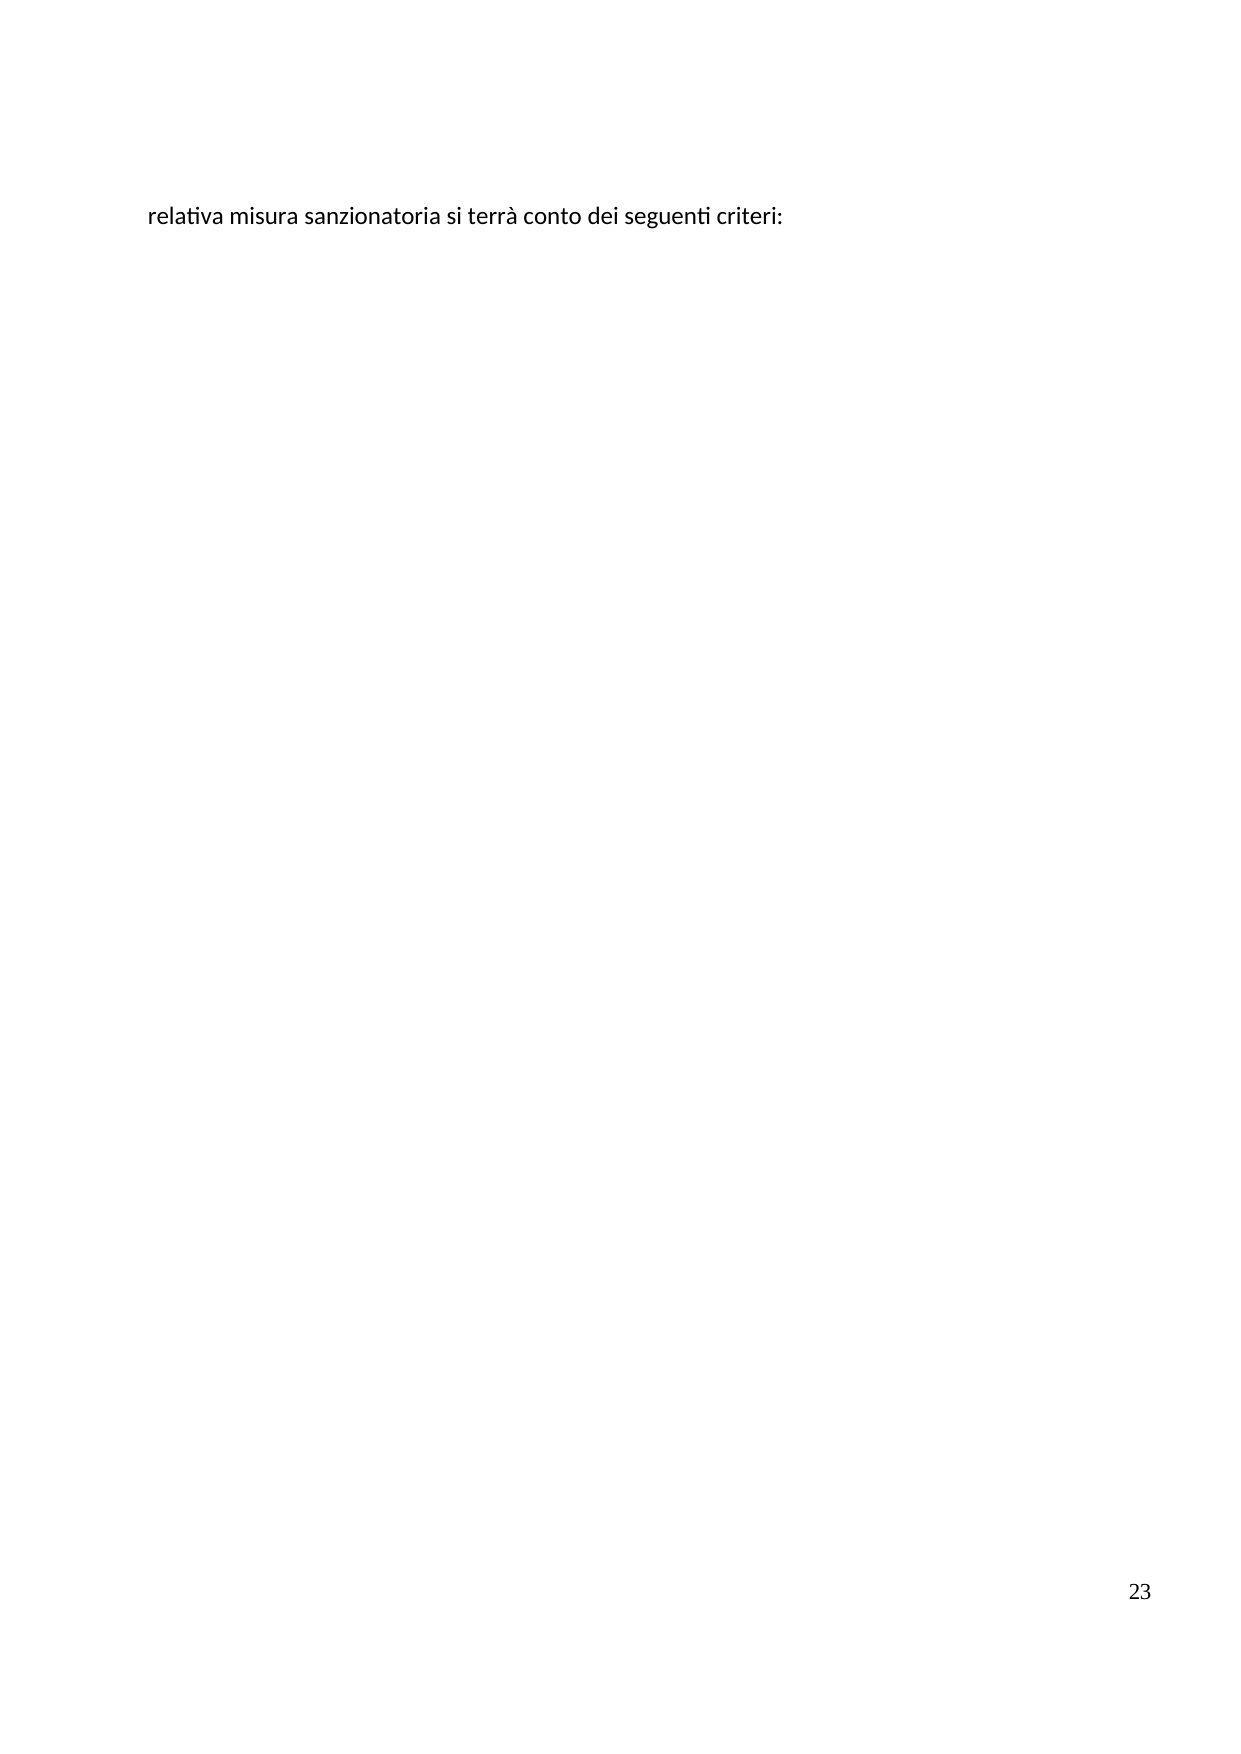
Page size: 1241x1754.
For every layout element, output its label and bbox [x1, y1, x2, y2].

text [148, 200, 1152, 231]
